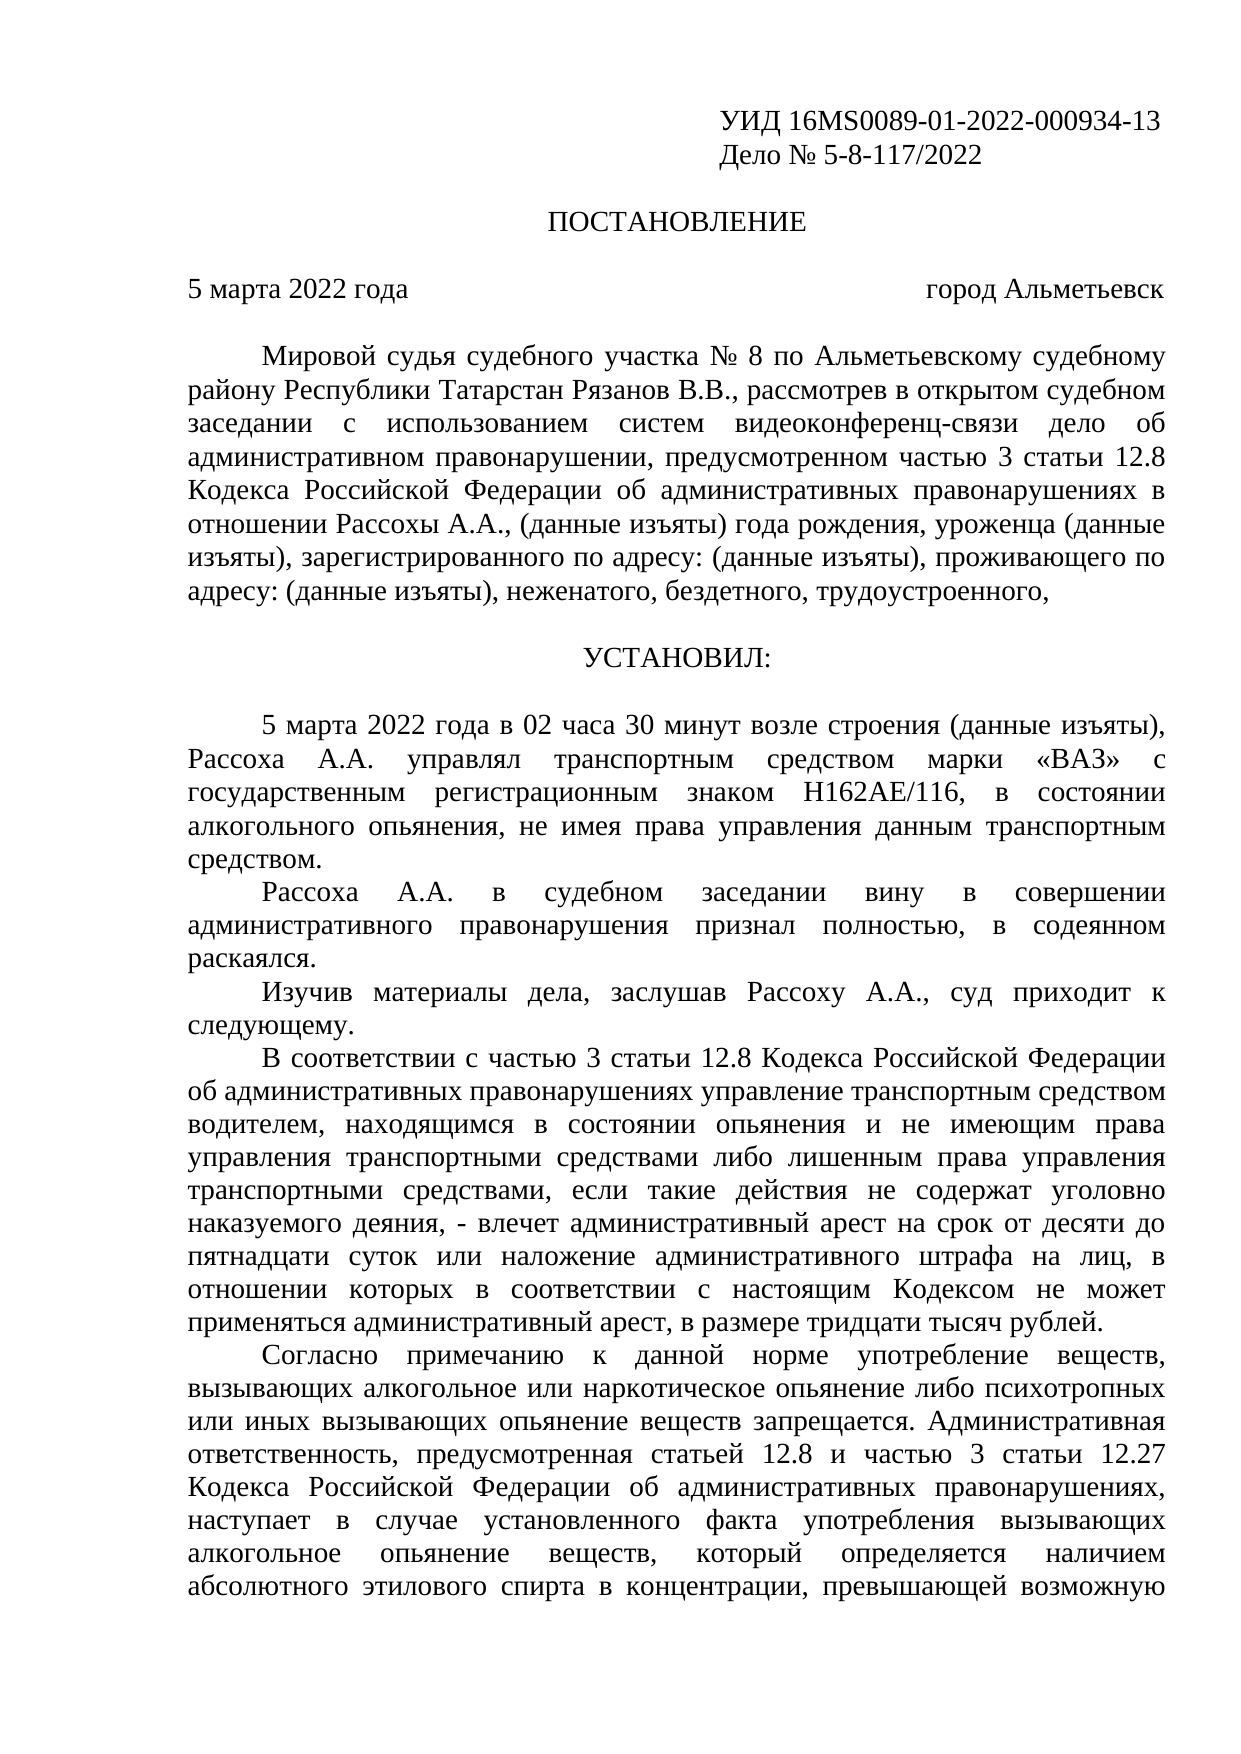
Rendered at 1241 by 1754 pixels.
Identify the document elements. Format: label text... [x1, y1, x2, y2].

text УИД 16MS0089-01-2022-000934-13 [719, 103, 1167, 137]
text 5 марта 2022 года в 02 часа 30 минут возле строения (данные изъяты), Рассоха А.А. управлял транспортным средством марки «ВАЗ» с государственным регистрационным знаком Н162АЕ/116, в состоянии алкогольного опьянения, не имея права управления данным транспортным средством. [187, 707, 1167, 875]
text ПОСТАНОВЛЕНИЕ [187, 204, 1167, 238]
text Рассоха А.А. в судебном заседании вину в совершении административного правонарушения признал полностью, в содеянном раскаялся. [187, 875, 1167, 974]
text Мировой судья судебного участка № 8 по Альметьевскому судебному району Республики Татарстан Рязанов В.В., рассмотрев в открытом судебном заседании с использованием систем видеоконференц-связи дело об административном правонарушении, предусмотренном частью 3 статьи 12.8 Кодекса Российской Федерации об административных правонарушениях в отношении Рассохы А.А., (данные изъяты) года рождения, уроженца (данные изъяты), зарегистрированного по адресу: (данные изъяты), проживающего по адресу: (данные изъяты), неженатого, бездетного, трудоустроенного, [187, 338, 1167, 607]
text УСТАНОВИЛ: [187, 640, 1167, 674]
text В соответствии с частью 3 статьи 12.8 Кодекса Российской Федерации об административных правонарушениях управление транспортным средством водителем, находящимся в состоянии опьянения и не имеющим права управления транспортными средствами либо лишенным права управления транспортными средствами, если такие действия не содержат уголовно наказуемого деяния, - влечет административный арест на срок от десяти до пятнадцати суток или наложение административного штрафа на лиц, в отношении которых в соответствии с настоящим Кодексом не может применяться административный арест, в размере тридцати тысяч рублей. [187, 1041, 1167, 1338]
text Изучив материалы дела, заслушав Рассоху А.А., суд приходит к следующему. [187, 974, 1167, 1041]
text Дело № 5-8-117/2022 [719, 137, 1167, 171]
text 5 марта 2022 года город Альметьевск [187, 271, 1167, 305]
